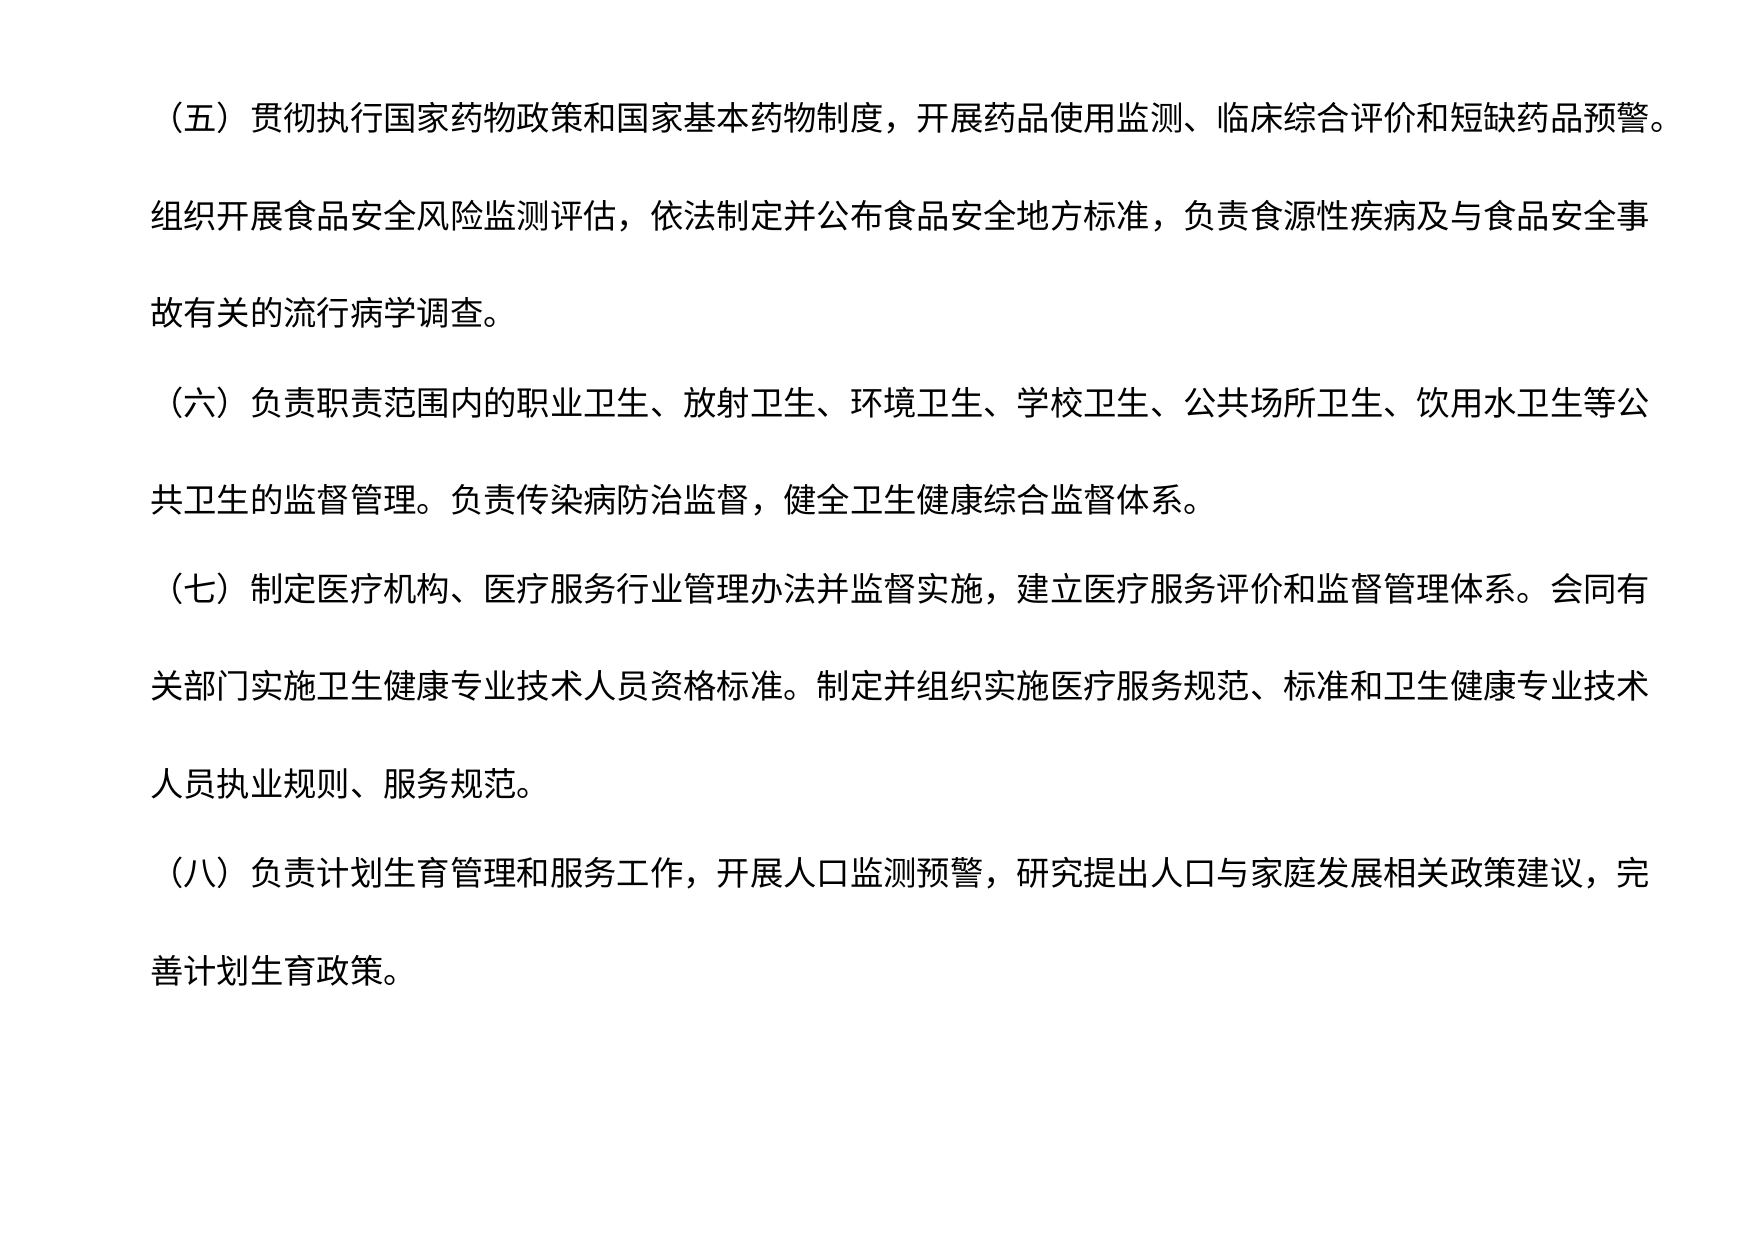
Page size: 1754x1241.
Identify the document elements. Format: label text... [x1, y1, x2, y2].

list （七）制定医疗机构、医疗服务行业管理办法并监督实施，建立医疗服务评价和监督管理体系。会同有关部门实施卫生健康专业技术人员资格标准。制定并组织实施医疗服务规范、标准和卫生健康专业技术人员执业规则、服务规范。 [150, 554, 1679, 814]
list （八）负责计划生育管理和服务工作，开展人口监测预警，研究提出人口与家庭发展相关政策建议，完善计划生育政策。 [150, 838, 1679, 1001]
list （六）负责职责范围内的职业卫生、放射卫生、环境卫生、学校卫生、公共场所卫生、饮用水卫生等公共卫生的监督管理。负责传染病防治监督，健全卫生健康综合监督体系。 [150, 368, 1679, 530]
list （五）贯彻执行国家药物政策和国家基本药物制度，开展药品使用监测、临床综合评价和短缺药品预警。组织开展食品安全风险监测评估，依法制定并公布食品安全地方标准，负责食源性疾病及与食品安全事故有关的流行病学调查。 [150, 84, 1679, 344]
